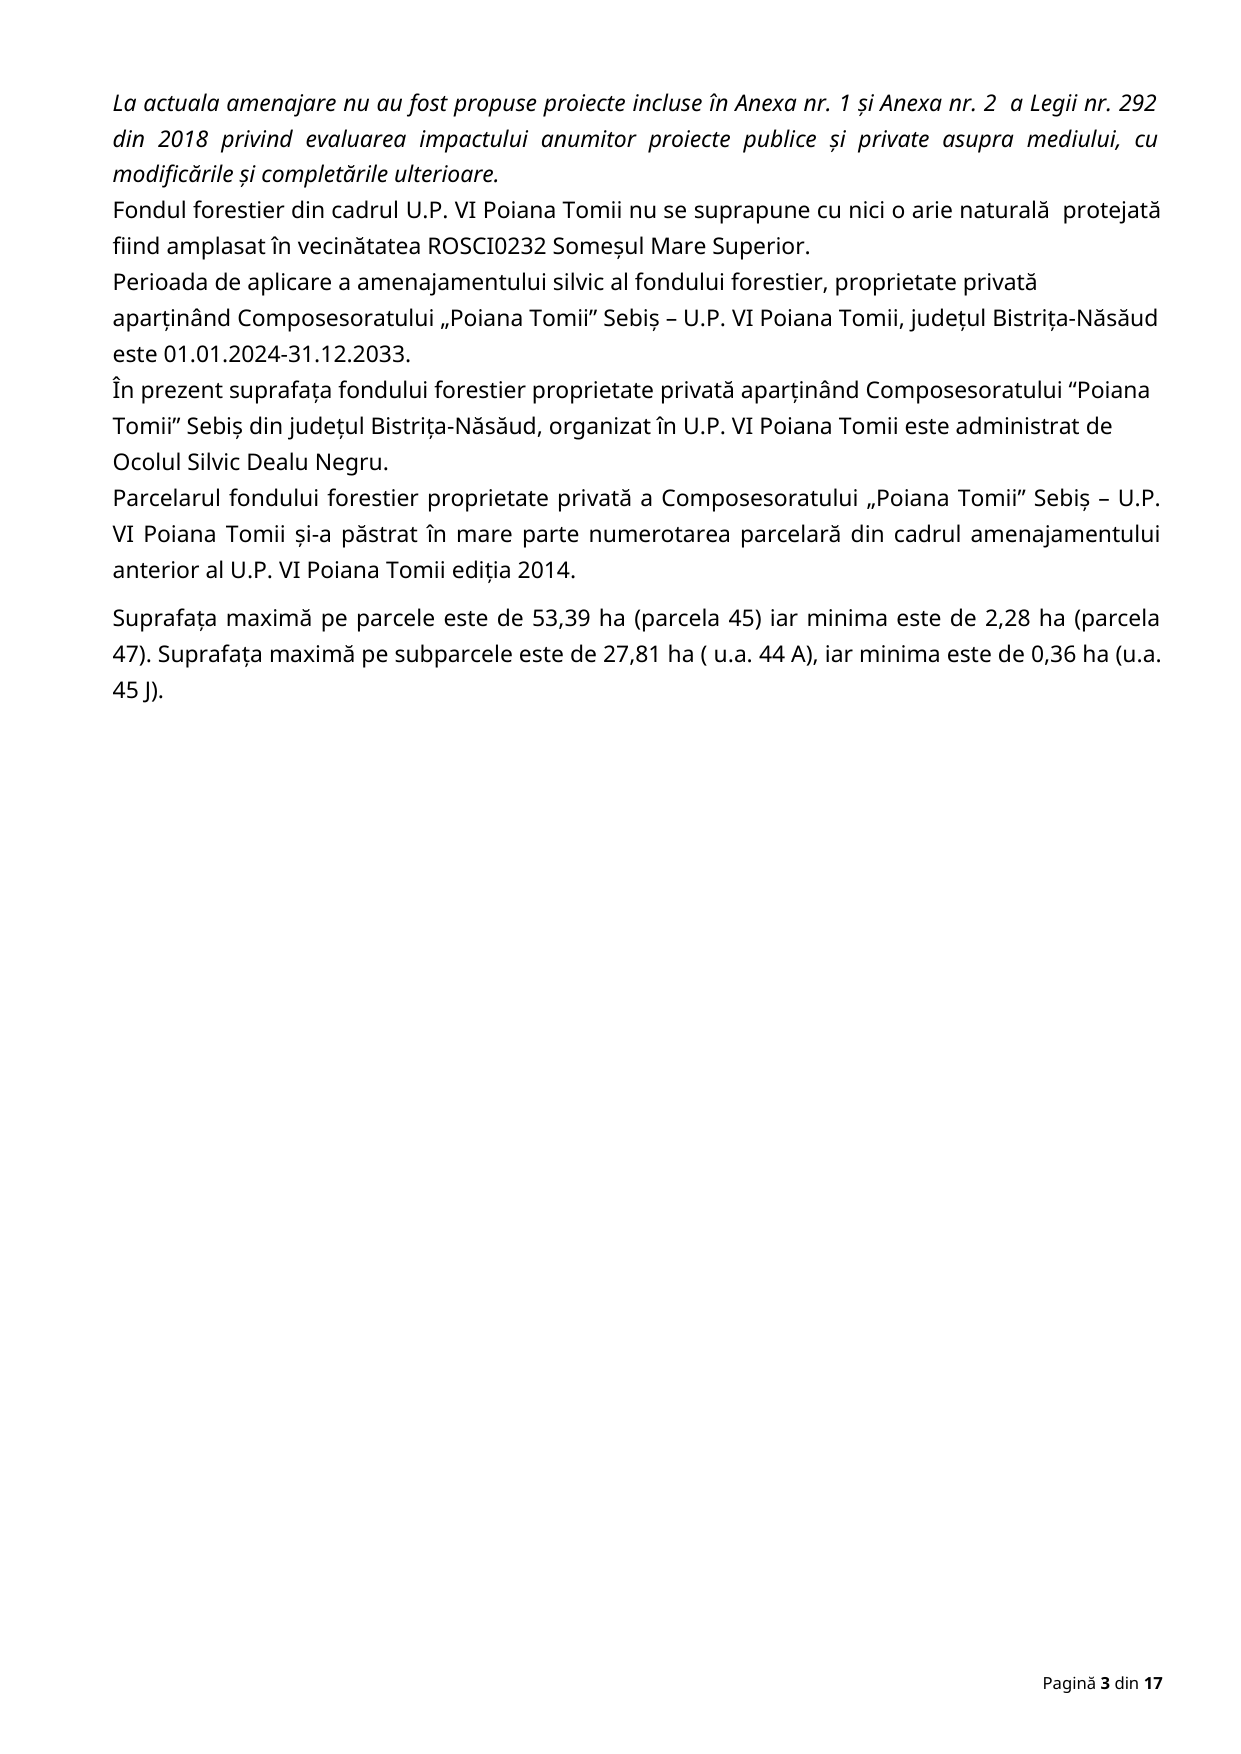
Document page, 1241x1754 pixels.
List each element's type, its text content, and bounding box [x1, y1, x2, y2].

text La actuala amenajare nu au fost propuse proiecte incluse în Anexa nr. 1 și Anexa nr. 2 a Legii nr. 292 din 2018 privind evaluarea impactului anumitor proiecte publice și private asupra mediului, cu modificările și completările ulterioare. [112, 87, 1162, 190]
text Fondul forestier din cadrul U.P. VI Poiana Tomii nu se suprapune cu nici o arie naturală protejată fiind amplasat în vecinătatea ROSCI0232 Someșul Mare Superior. [112, 194, 1162, 262]
text În prezent suprafața fondului forestier proprietate privată aparținând Composesoratului “Poiana Tomii” Sebiș din județul Bistrița-Năsăud, organizat în U.P. VI Poiana Tomii este administrat de Ocolul Silvic Dealu Negru. [112, 374, 1162, 477]
text Suprafața maximă pe parcele este de 53,39 ha (parcela 45) iar minima este de 2,28 ha (parcela 47). Suprafața maximă pe subparcele este de 27,81 ha ( u.a. 44 A), iar minima este de 0,36 ha (u.a. 45 J). [112, 602, 1162, 705]
text Perioada de aplicare a amenajamentului silvic al fondului forestier, proprietate privată aparținând Composesoratului „Poiana Tomii” Sebiș – U.P. VI Poiana Tomii, județul Bistrița-Năsăud este 01.01.2024-31.12.2033. [112, 266, 1162, 369]
text Parcelarul fondului forestier proprietate privată a Composesoratului „Poiana Tomii” Sebiș – U.P. VI Poiana Tomii și-a păstrat în mare parte numerotarea parcelară din cadrul amenajamentului anterior al U.P. VI Poiana Tomii ediția 2014. [112, 482, 1162, 585]
